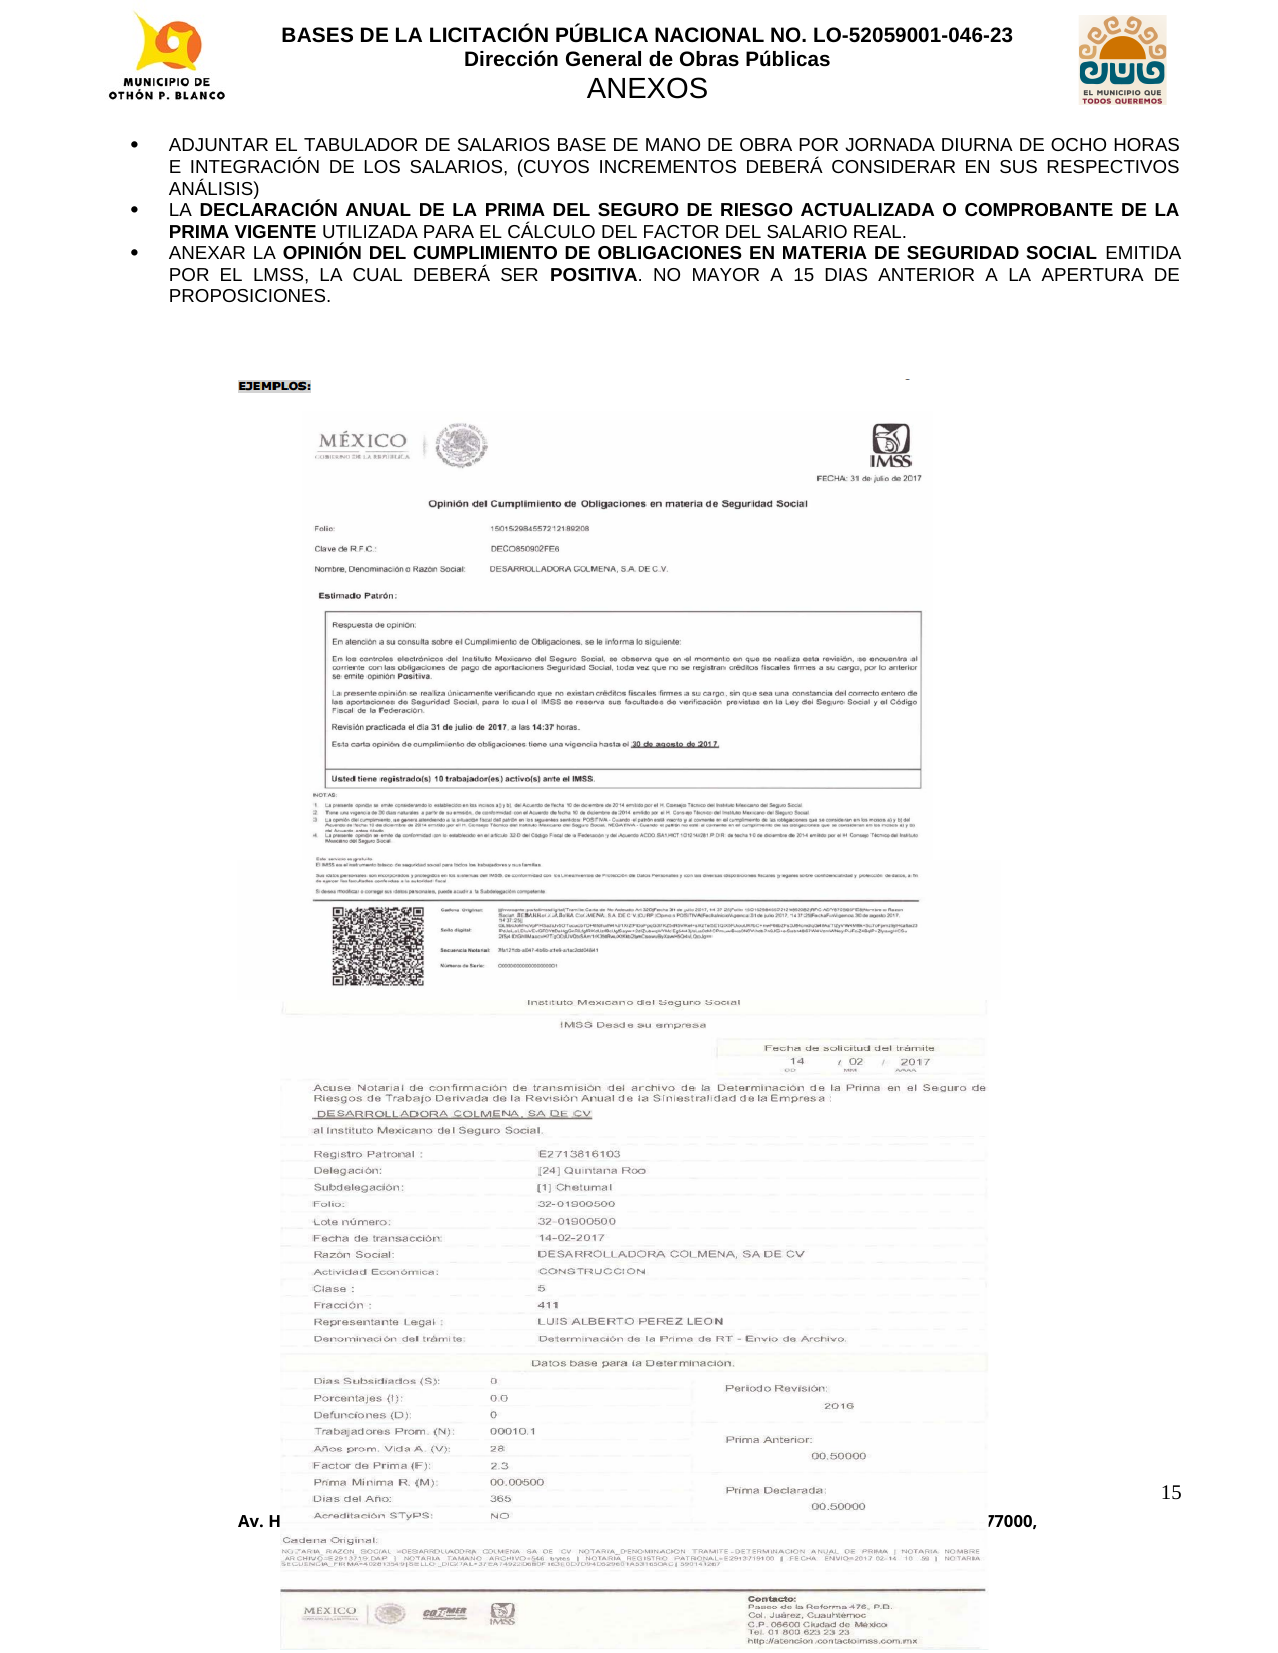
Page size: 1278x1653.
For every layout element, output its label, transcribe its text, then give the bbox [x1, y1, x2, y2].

picture [235, 535, 1001, 1648]
list ADJUNTAR EL TABULADOR DE SALARIOS BASE DE MANO DE OBRA POR JORNADA DIURNA DE OCHO HORAS E INTEGRACIÓN DE LOS SALARIOS, (CUYOS INCREMENTOS DEBERÁ CONSIDERAR EN SUS RESPECTIVOS ANÁLISIS) [131, 134, 1181, 199]
picture [104, 0, 237, 114]
picture [1078, 15, 1167, 105]
list LA DECLARACIÓN ANUAL DE LA PRIMA DEL SEGURO DE RIESGO ACTUALIZADA O COMPROBANTE DE LA PRIMA VIGENTE UTILIZADA PARA EL CÁLCULO DEL FACTOR DEL SALARIO REAL. [131, 199, 1181, 242]
list ANEXAR LA OPINIÓN DEL CUMPLIMIENTO DE OBLIGACIONES EN MATERIA DE SEGURIDAD SOCIAL EMITIDA POR EL LMSS, LA CUAL DEBERÁ SER POSITIVA. NO MAYOR A 15 DIAS ANTERIOR A LA APERTURA DE PROPOSICIONES. [131, 242, 1181, 307]
